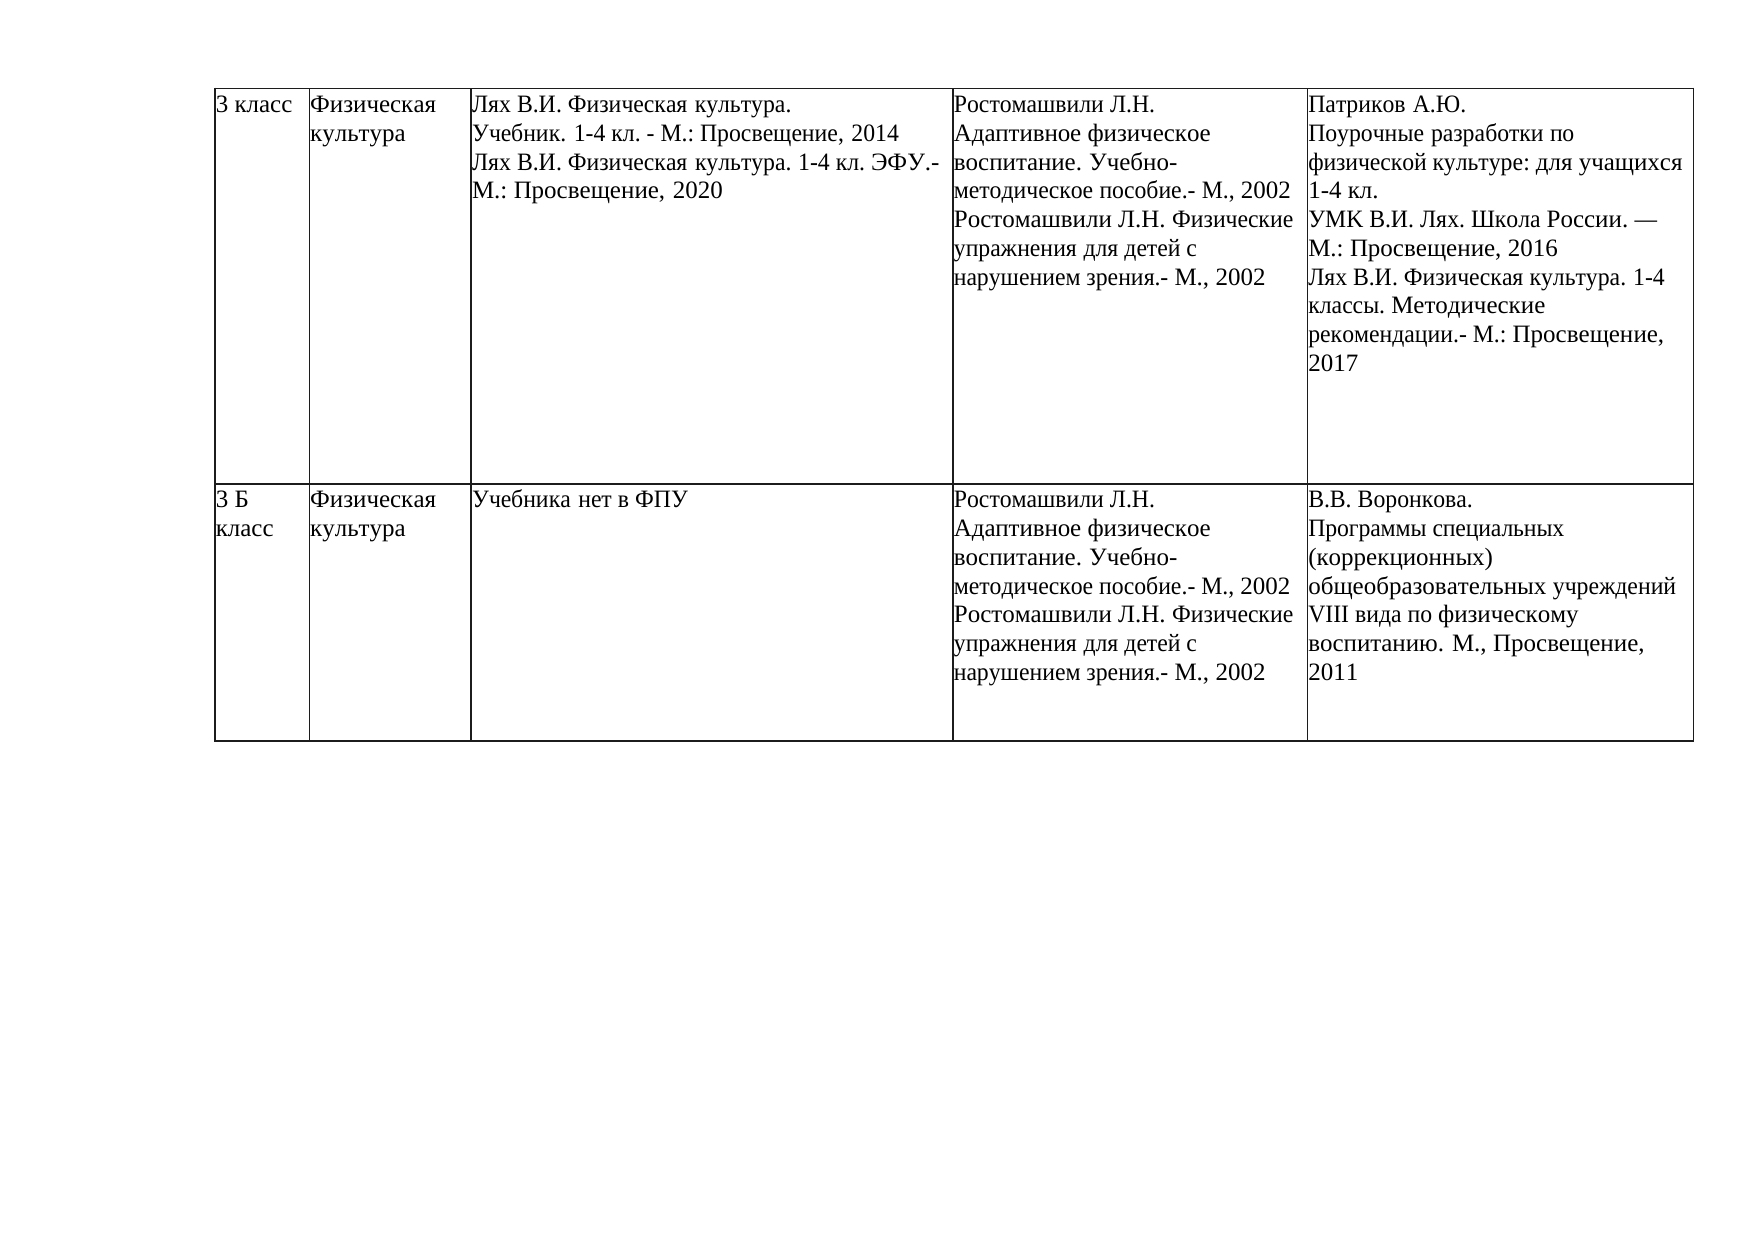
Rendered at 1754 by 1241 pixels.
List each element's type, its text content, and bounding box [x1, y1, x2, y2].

table_cell Лях В.И. Физическая культура. Учебник. 1-4 кл. - М.: Просвещение, 2014 Лях В.И. Физическая культура. 1-4 кл. ЭФУ.- М.: Просвещение, 2020 [472, 89, 952, 483]
table_cell 3 класс [216, 89, 309, 483]
table_cell 3 Б класс [216, 485, 309, 740]
table_cell Патриков А.Ю. Поурочные разработки по физической культуре: для учащихся 1-4 кл. УMK В.И. Лях. Школа России. — М.: Просвещение, 2016 Лях В.И. Физическая культура. 1-4 классы. Методические рекомендации.- М.: Просвещение, 2017 [1308, 89, 1693, 483]
table_cell Ростомашвили Л.Н. Адаптивное физическое воспитание. Учебно- методическое пособие.- М., 2002 Ростомашвили Л.Н. Физические упражнения для детей с нарушением зрения.- М., 2002 [954, 485, 1307, 740]
table_cell Физическая культура [310, 89, 470, 483]
table_cell В.В. Воронкова. Программы специальных (коррекционных) общеобразовательных учреждений VIII вида по физическому воспитанию. М., Просвещение, 2011 [1308, 485, 1693, 740]
table_cell Учебника нет в ФПУ [472, 485, 952, 740]
table_cell Физическая культура [310, 485, 470, 740]
table_cell Ростомашвили Л.Н. Адаптивное физическое воспитание. Учебно- методическое пособие.- М., 2002 Ростомашвили Л.Н. Физические упражнения для детей с нарушением зрения.- М., 2002 [954, 89, 1307, 483]
